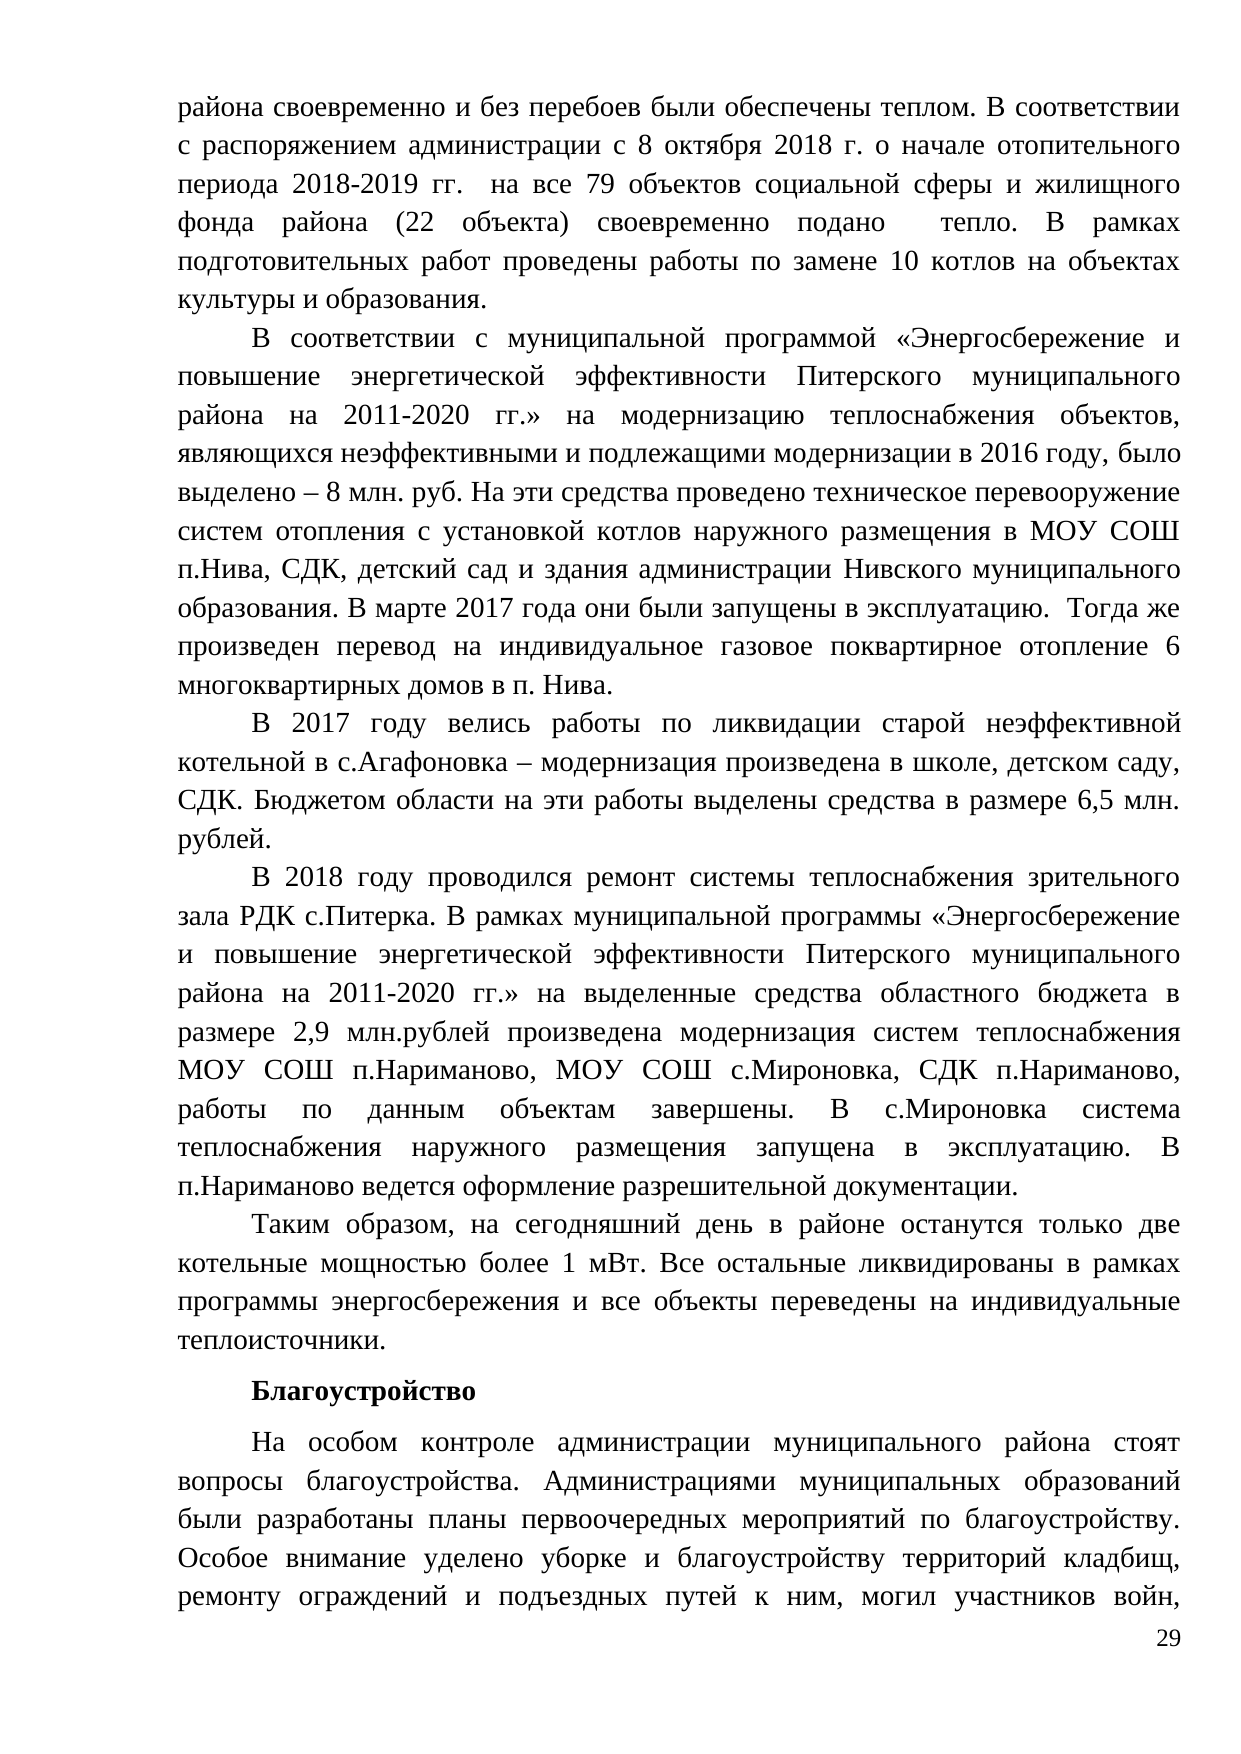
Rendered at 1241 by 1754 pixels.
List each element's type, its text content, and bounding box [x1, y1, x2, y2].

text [177, 1424, 1181, 1612]
text В 2018 году проводился ремонт системы теплоснабжения зрительного зала РДК с.Питерка. В рамках муниципальной программы «Энергосбережение и повышение энергетической эффективности Питерского муниципального района на 2011-2020 гг.» на выделенные средства областного бюджета в размере 2,9 млн.рублей произведена модернизация систем теплоснабжения МОУ СОШ п.Нариманово, МОУ СОШ с.Мироновка, СДК п.Нариманово, работы по данным объектам завершены. В с.Мироновка система теплоснабжения наружного размещения запущена в эксплуатацию. В п.Нариманово ведется оформление разрешительной документации. [177, 859, 1181, 1201]
text В соответствии с муниципальной программой «Энергосбережение и повышение энергетической эффективности Питерского муниципального района на 2011-2020 гг.» на модернизацию теплоснабжения объектов, являющихся неэффективными и подлежащими модернизации в 2016 году, было выделено – 8 млн. руб. На эти средства проведено техническое перевооружение систем отопления с установкой котлов наружного размещения в МОУ СОШ п.Нива, СДК, детский сад и здания администрации Нивского муниципального образования. В марте 2017 года они были запущены в эксплуатацию. Тогда же произведен перевод на индивидуальное газовое поквартирное отопление 6 многоквартирных домов в п. Нива. [177, 320, 1181, 700]
text Таким образом, на сегодняшний день в районе останутся только две котельные мощностью более 1 мВт. Все остальные ликвидированы в рамках программы энергосбережения и все объекты переведены на индивидуальные теплоисточники. [177, 1206, 1181, 1356]
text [177, 89, 1181, 315]
text Благоустройство [177, 1373, 1181, 1407]
text В 2017 году велись работы по ликвидации старой неэффективной котельной в с.Агафоновка – модернизация произведена в школе, детском саду, СДК. Бюджетом области на эти работы выделены средства в размере 6,5 млн. рублей. [177, 705, 1181, 854]
